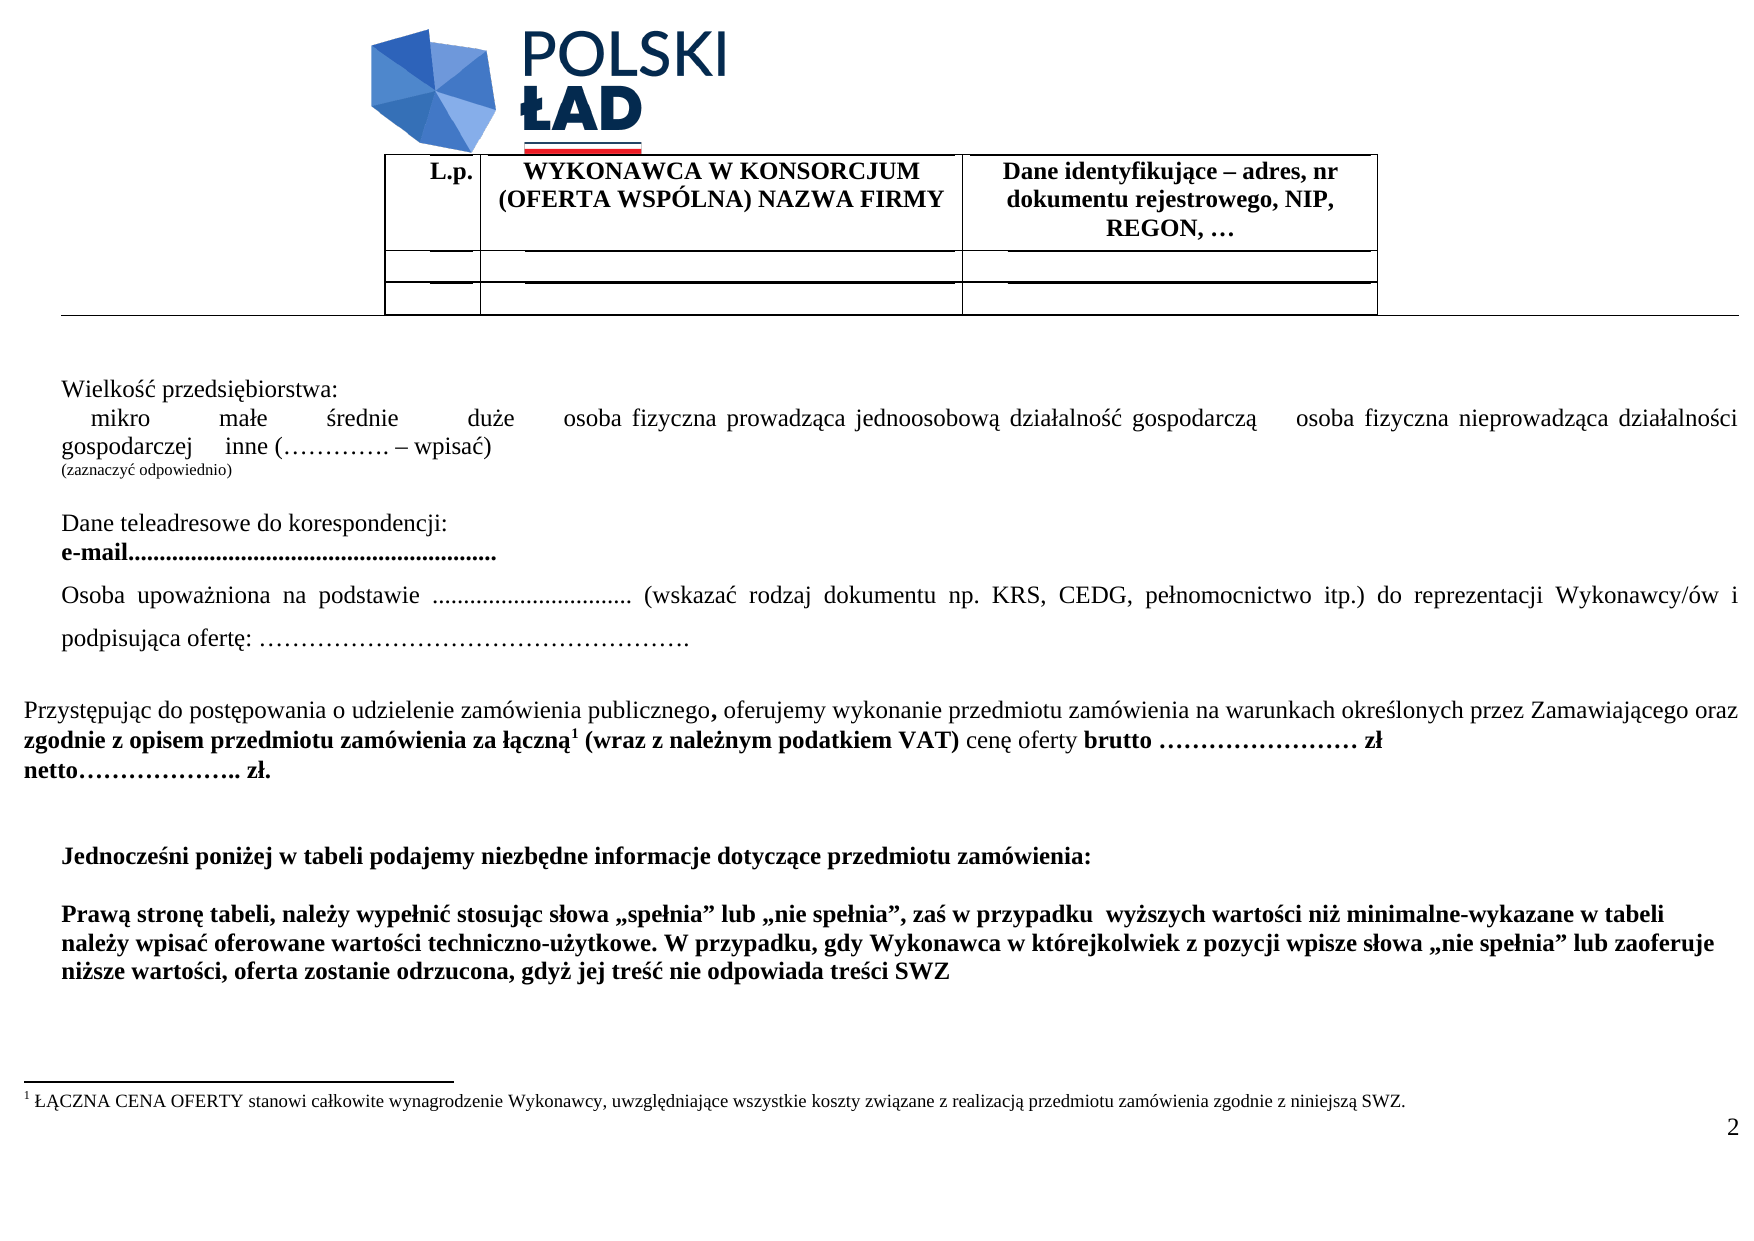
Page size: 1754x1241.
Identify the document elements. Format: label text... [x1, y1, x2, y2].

table_header L.p. [386, 155, 480, 250]
text Osoba upoważniona na podstawie ................................ (wskazać rodzaj dokumentu np. KRS, CEDG, pełnomocnictwo itp.) do reprezentacji Wykonawcy/ów i podpisująca ofertę: ……………………………………………. [61, 579, 1739, 652]
text Wielkość przedsiębiorstwa: [61, 373, 1739, 402]
text netto……………….. zł. [24, 755, 1739, 784]
table_cell [386, 283, 480, 314]
table_header Dane identyfikujące – adres, nr dokumentu rejestrowego, NIP, REGON, … [963, 155, 1377, 250]
table_cell [386, 251, 480, 281]
text Dane teleadresowe do korespondencji: [61, 507, 1739, 536]
text e-mail........................................................... [61, 536, 1739, 566]
table_cell [963, 251, 1377, 281]
table_header WYKONAWCA W KONSORCJUM (OFERTA WSPÓLNA) NAZWA FIRMY [481, 155, 962, 250]
text Jednocześni poniżej w tabeli podajemy niezbędne informacje dotyczące przedmiotu zamówienia: [61, 841, 1739, 870]
picture [371, 29, 725, 154]
table_cell [481, 251, 962, 281]
text (zaznaczyć odpowiednio) [61, 459, 1739, 479]
table_cell [963, 283, 1377, 314]
table_cell [481, 283, 962, 314]
text Prawą stronę tabeli, należy wypełnić stosując słowa „spełnia” lub „nie spełnia”, zaś w przypadku wyższych wartości niż minimalne-wykazane w tabeli należy wpisać oferowane wartości techniczno-użytkowe. W przypadku, gdy Wykonawca w którejkolwiek z pozycji wpisze słowa „nie spełnia” lub zaoferuje niższe wartości, oferta zostanie odrzucona, gdyż jej treść nie odpowiada treści SWZ [61, 899, 1739, 985]
text Przystępując do postępowania o udzielenie zamówienia publicznego, oferujemy wykonanie przedmiotu zamówienia na warunkach określonych przez Zamawiającego oraz zgodnie z opisem przedmiotu zamówienia za łączną (wraz z należnym podatkiem VAT) cenę oferty brutto …………………… zł [24, 695, 1739, 754]
text  mikro  małe  średnie  duże  osoba fizyczna prowadząca jednoosobową działalność gospodarczą  osoba fizyczna nieprowadząca działalności gospodarczej  inne (…………. – wpisać) [61, 402, 1739, 459]
